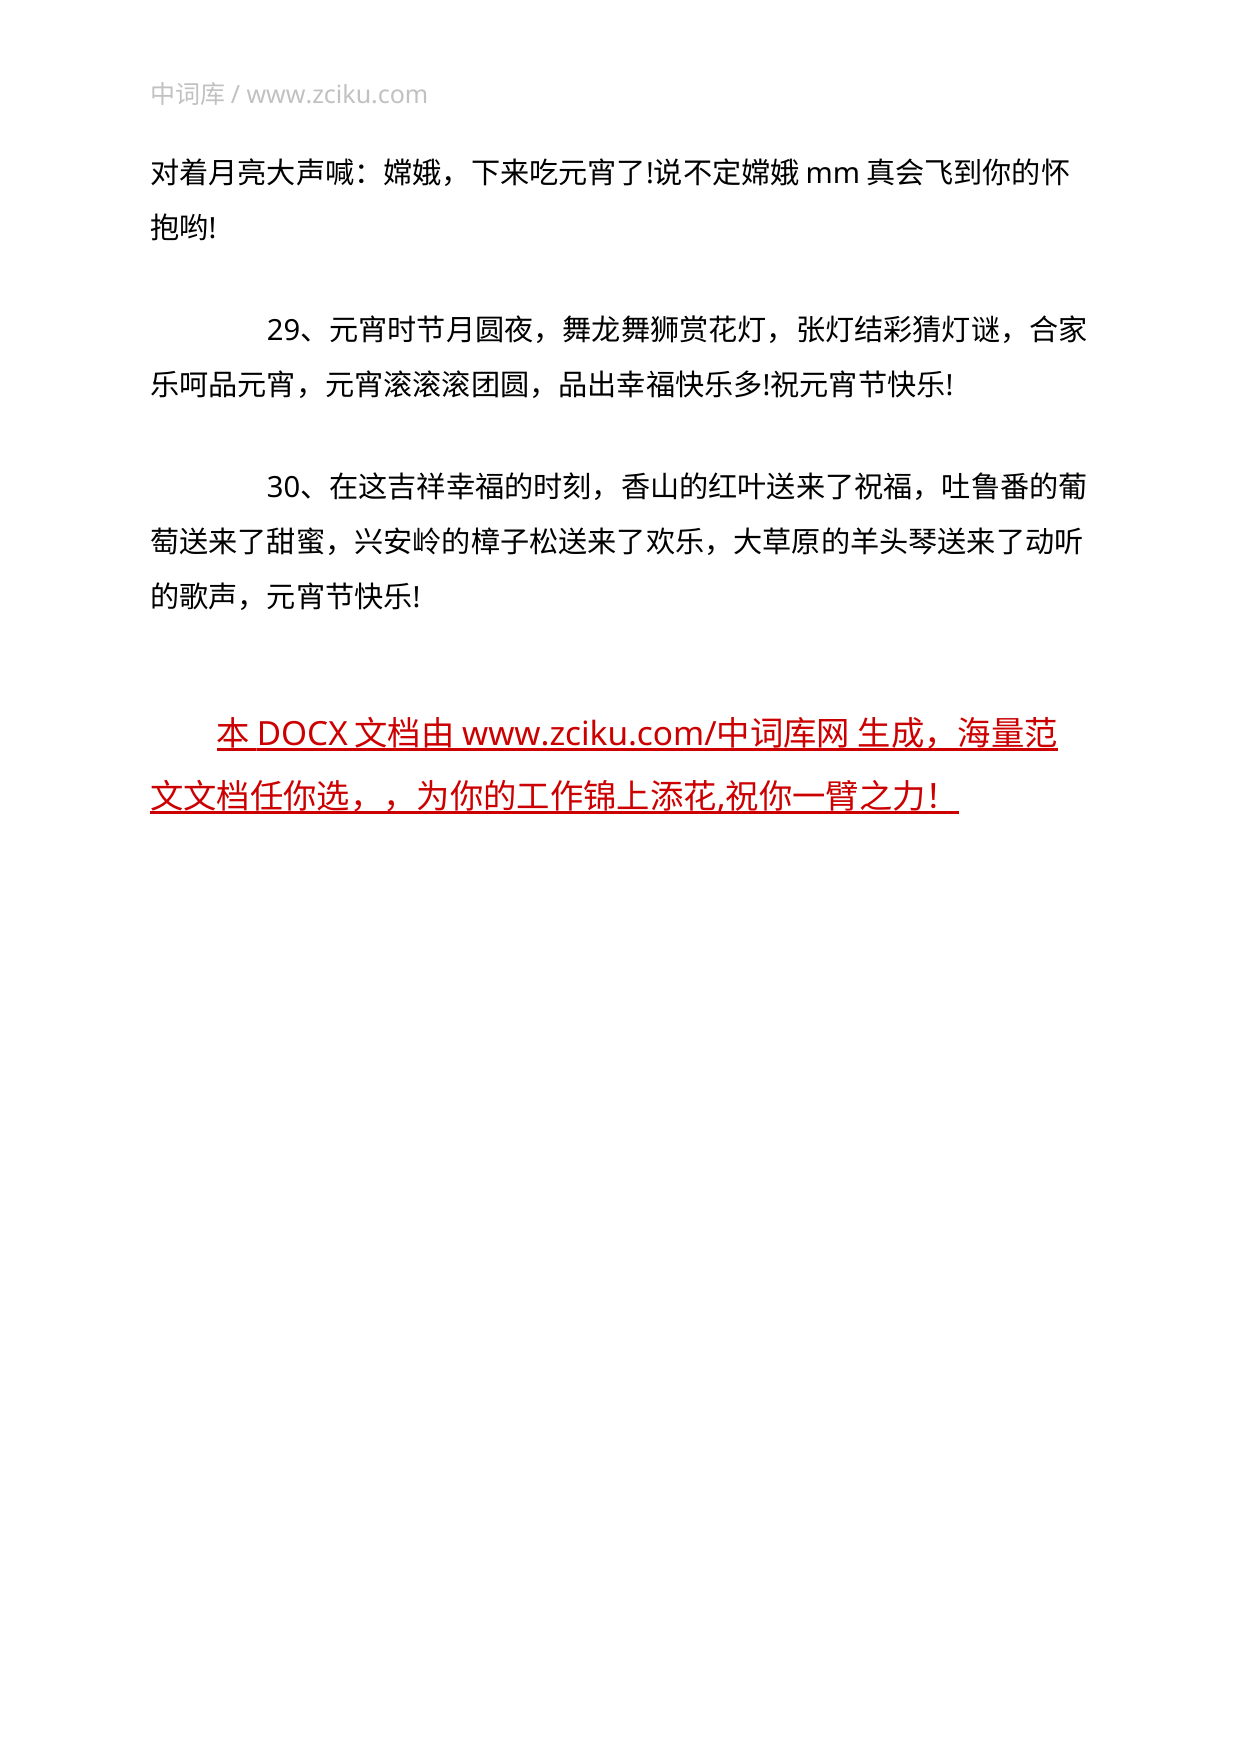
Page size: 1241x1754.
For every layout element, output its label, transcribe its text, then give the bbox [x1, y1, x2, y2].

text 本DOCX文档由 www.zciku.com/中词库网 生成，海量范文文档任你选，，为你的工作锦上添花,祝你一臂之力！ [150, 707, 1090, 818]
text 29、元宵时节月圆夜，舞龙舞狮赏花灯，张灯结彩猜灯谜，合家乐呵品元宵，元宵滚滚滚团圆，品出幸福快乐多!祝元宵节快乐! [150, 307, 1090, 404]
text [150, 150, 1090, 247]
text 30、在这吉祥幸福的时刻，香山的红叶送来了祝福，吐鲁番的葡萄送来了甜蜜，兴安岭的樟子松送来了欢乐，大草原的羊头琴送来了动听的歌声，元宵节快乐! [150, 464, 1090, 616]
